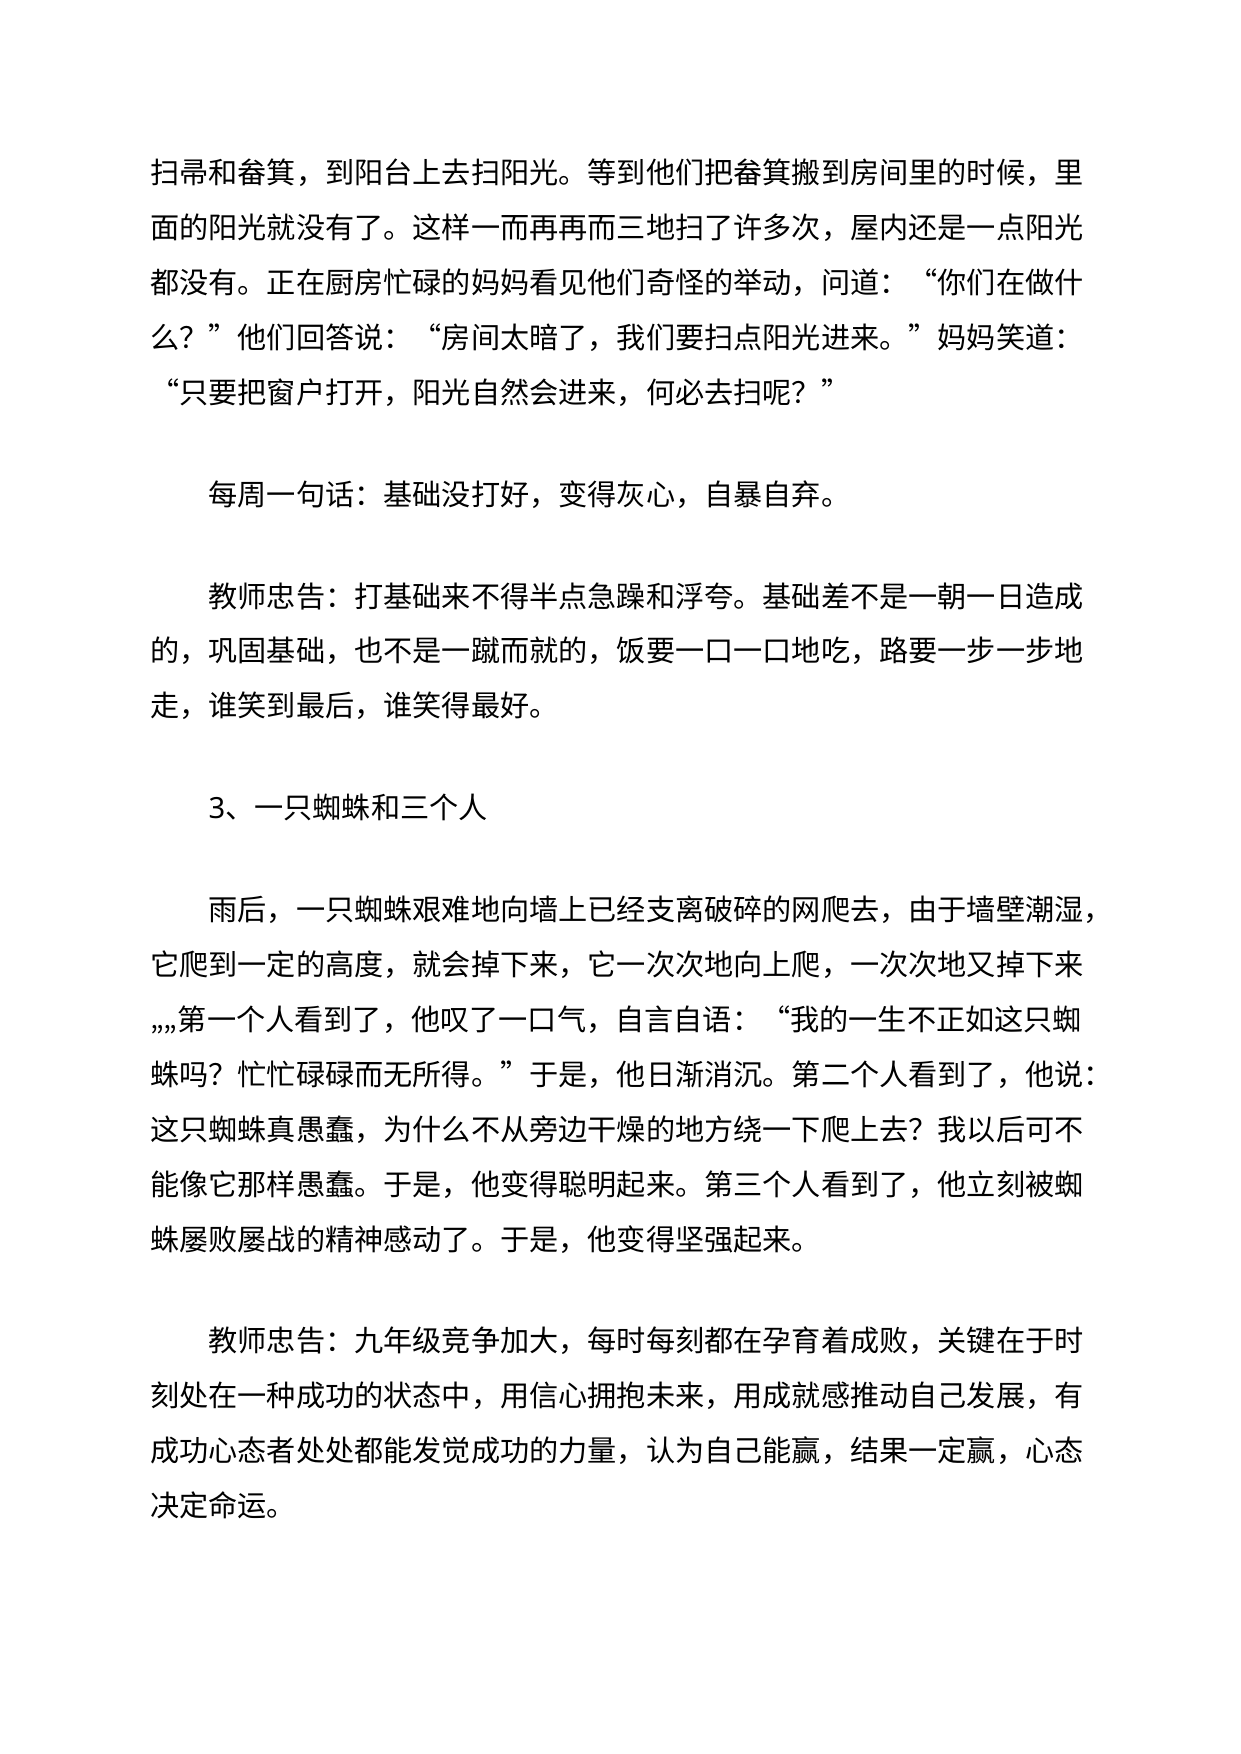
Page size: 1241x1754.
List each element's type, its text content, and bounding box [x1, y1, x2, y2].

text 教师忠告：九年级竞争加大，每时每刻都在孕育着成败，关键在于时刻处在一种成功的状态中，用信心拥抱未来，用成就感推动自己发展，有成功心态者处处都能发觉成功的力量，认为自己能赢，结果一定赢，心态决定命运。 [150, 1318, 1090, 1525]
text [150, 150, 1090, 412]
text 雨后，一只蜘蛛艰难地向墙上已经支离破碎的网爬去，由于墙壁潮湿，它爬到一定的高度，就会掉下来，它一次次地向上爬，一次次地又掉下来„„第一个人看到了，他叹了一口气，自言自语：“我的一生不正如这只蜘蛛吗？忙忙碌碌而无所得。”于是，他日渐消沉。第二个人看到了，他说：这只蜘蛛真愚蠢，为什么不从旁边干燥的地方绕一下爬上去？我以后可不能像它那样愚蠢。于是，他变得聪明起来。第三个人看到了，他立刻被蜘蛛屡败屡战的精神感动了。于是，他变得坚强起来。 [150, 887, 1090, 1258]
text 每周一句话：基础没打好，变得灰心，自暴自弃。 [150, 471, 1090, 514]
text 教师忠告：打基础来不得半点急躁和浮夸。基础差不是一朝一日造成的，巩固基础，也不是一蹴而就的，饭要一口一口地吃，路要一步一步地走，谁笑到最后，谁笑得最好。 [150, 573, 1090, 725]
text 3、一只蜘蛛和三个人 [150, 785, 1090, 827]
